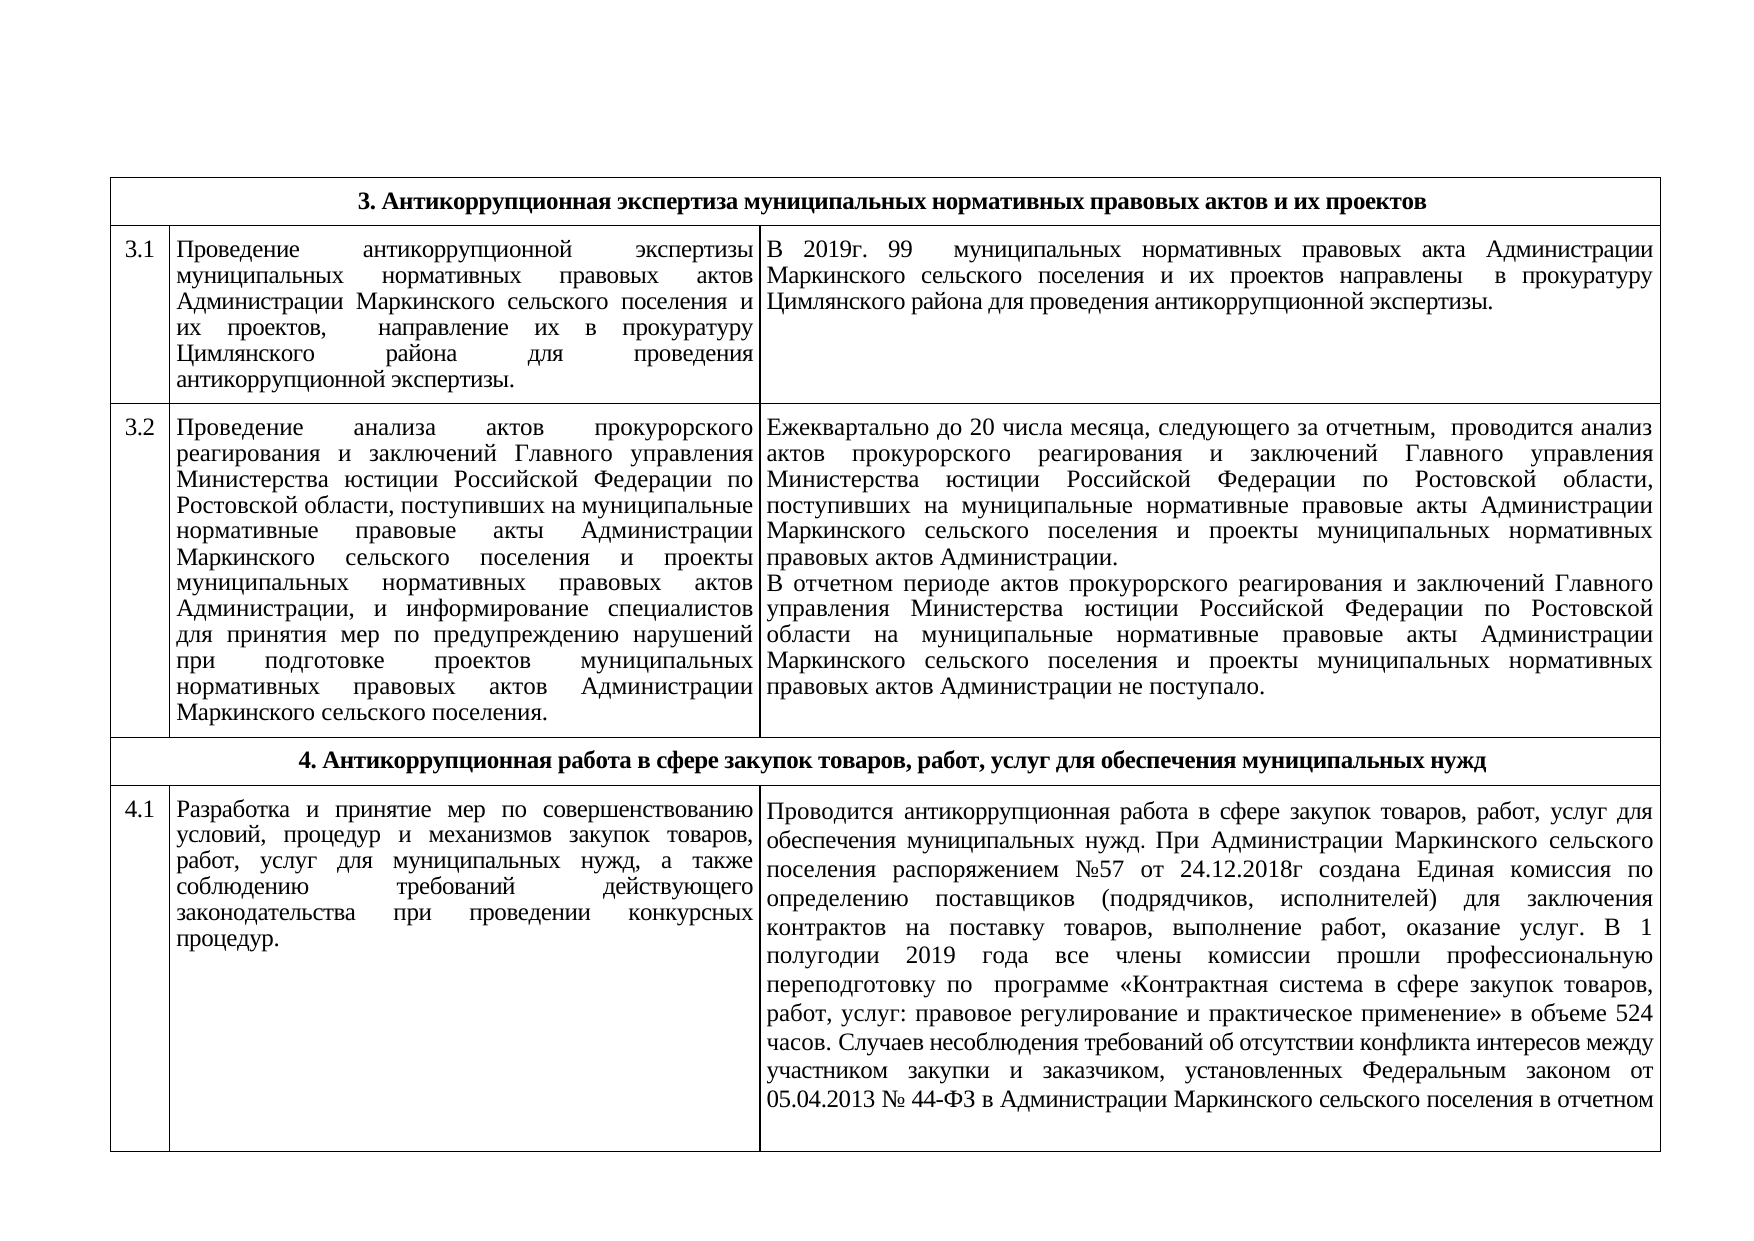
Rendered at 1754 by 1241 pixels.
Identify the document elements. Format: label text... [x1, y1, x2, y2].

table_cell 3.2 [111, 404, 169, 737]
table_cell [761, 786, 1660, 1151]
table_cell 3. Антикоррупционная экспертиза муниципальных нормативных правовых актов и их проектов [111, 178, 1660, 225]
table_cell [170, 786, 759, 1151]
table_cell 3.1 [111, 226, 169, 403]
table_cell Ежеквартально до 20 числа месяца, следующего за отчетным, проводится анализ актов прокурорского реагирования и заключений Главного управления Министерства юстиции Российской Федерации по Ростовской области, поступивших на муниципальные нормативные правовые акты Администрации Маркинского сельского поселения и проекты муниципальных нормативных правовых актов Администрации. В отчетном периоде актов прокурорского реагирования и заключений Главного управления Министерства юстиции Российской Федерации по Ростовской области на муниципальные нормативные правовые акты Администрации Маркинского сельского поселения и проекты муниципальных нормативных правовых актов Администрации не поступало. [761, 404, 1660, 737]
table_cell 4.1 [111, 786, 169, 1151]
table_cell Проведение антикоррупционной экспертизы муниципальных нормативных правовых актов Администрации Маркинского сельского поселения и их проектов, направление их в прокуратуру Цимлянского района для проведения антикоррупционной экспертизы. [170, 226, 759, 403]
table_cell В 2019г. 99 муниципальных нормативных правовых акта Администрации Маркинского сельского поселения и их проектов направлены в прокуратуру Цимлянского района для проведения антикоррупционной экспертизы. [761, 226, 1660, 403]
table_cell Проведение анализа актов прокурорского реагирования и заключений Главного управления Министерства юстиции Российской Федерации по Ростовской области, поступивших на муниципальные нормативные правовые акты Администрации Маркинского сельского поселения и проекты муниципальных нормативных правовых актов Администрации, и информирование специалистов для принятия мер по предупреждению нарушений при подготовке проектов муниципальных нормативных правовых актов Администрации Маркинского сельского поселения. [170, 404, 759, 737]
table_cell 4. Антикоррупционная работа в сфере закупок товаров, работ, услуг для обеспечения муниципальных нужд [111, 738, 1660, 785]
